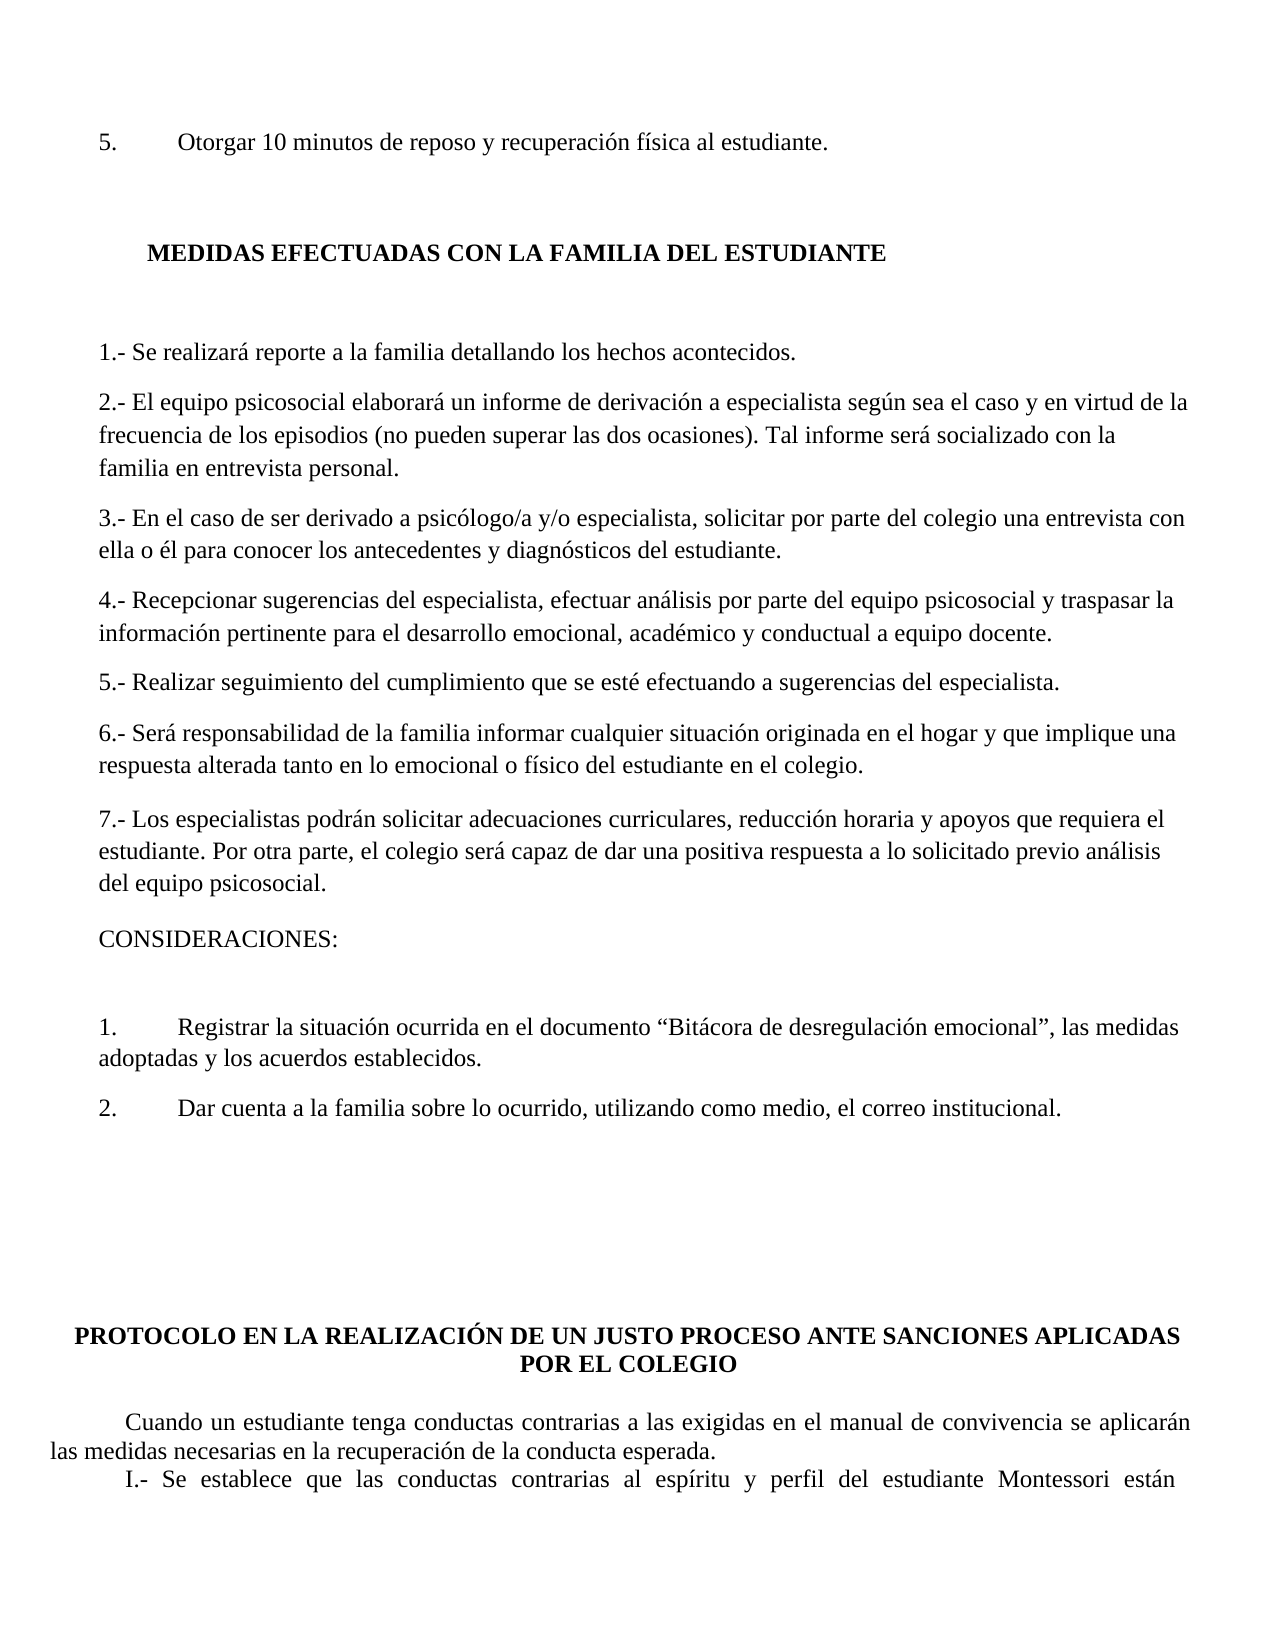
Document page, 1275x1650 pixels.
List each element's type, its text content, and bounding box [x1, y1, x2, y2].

text 1.- Se realizará reporte a la familia detallando los hechos acontecidos. [98, 337, 1191, 365]
list Dar cuenta a la familia sobre lo ocurrido, utilizando como medio, el correo institucional. [98, 1093, 1191, 1122]
text 7.- Los especialistas podrán solicitar adecuaciones curriculares, reducción horaria y apoyos que requiera el estudiante. Por otra parte, el colegio será capaz de dar una positiva respuesta a lo solicitado previo análisis del equipo psicosocial. [98, 804, 1191, 897]
text 6.- Será responsabilidad de la familia informar cualquier situación originada en el hogar y que implique una respuesta alterada tanto en lo emocional o físico del estudiante en el colegio. [98, 718, 1191, 779]
text 5.- Realizar seguimiento del cumplimiento que se esté efectuando a sugerencias del especialista. [98, 667, 1191, 696]
text 4.- Recepcionar sugerencias del especialista, efectuar análisis por parte del equipo psicosocial y traspasar la información pertinente para el desarrollo emocional, académico y conductual a equipo docente. [98, 585, 1191, 647]
text 3.- En el caso de ser derivado a psicólogo/a y/o especialista, solicitar por parte del colegio una entrevista con ella o él para conocer los antecedentes y diagnósticos del estudiante. [98, 503, 1191, 564]
text Cuando un estudiante tenga conductas contrarias a las exigidas en el manual de convivencia se aplicarán las medidas necesarias en la recuperación de la conducta esperada. [50, 1407, 1191, 1464]
subtitle PROTOCOLO EN LA REALIZACIÓN DE UN JUSTO PROCESO ANTE SANCIONES APLICADAS POR EL COLEGIO [74, 1322, 1191, 1378]
text 2.- El equipo psicosocial elaborará un informe de derivación a especialista según sea el caso y en virtud de la frecuencia de los episodios (no pueden superar las dos ocasiones). Tal informe será socializado con la familia en entrevista personal. [98, 387, 1191, 482]
list Otorgar 10 minutos de reposo y recuperación física al estudiante. [98, 127, 1191, 156]
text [50, 1464, 1191, 1493]
text CONSIDERACIONES: [98, 924, 1191, 953]
list Registrar la situación ocurrida en el documento “Bitácora de desregulación emocional”, las medidas adoptadas y los acuerdos establecidos. [98, 1012, 1191, 1072]
subtitle MEDIDAS EFECTUADAS CON LA FAMILIA DEL ESTUDIANTE [147, 238, 1191, 267]
